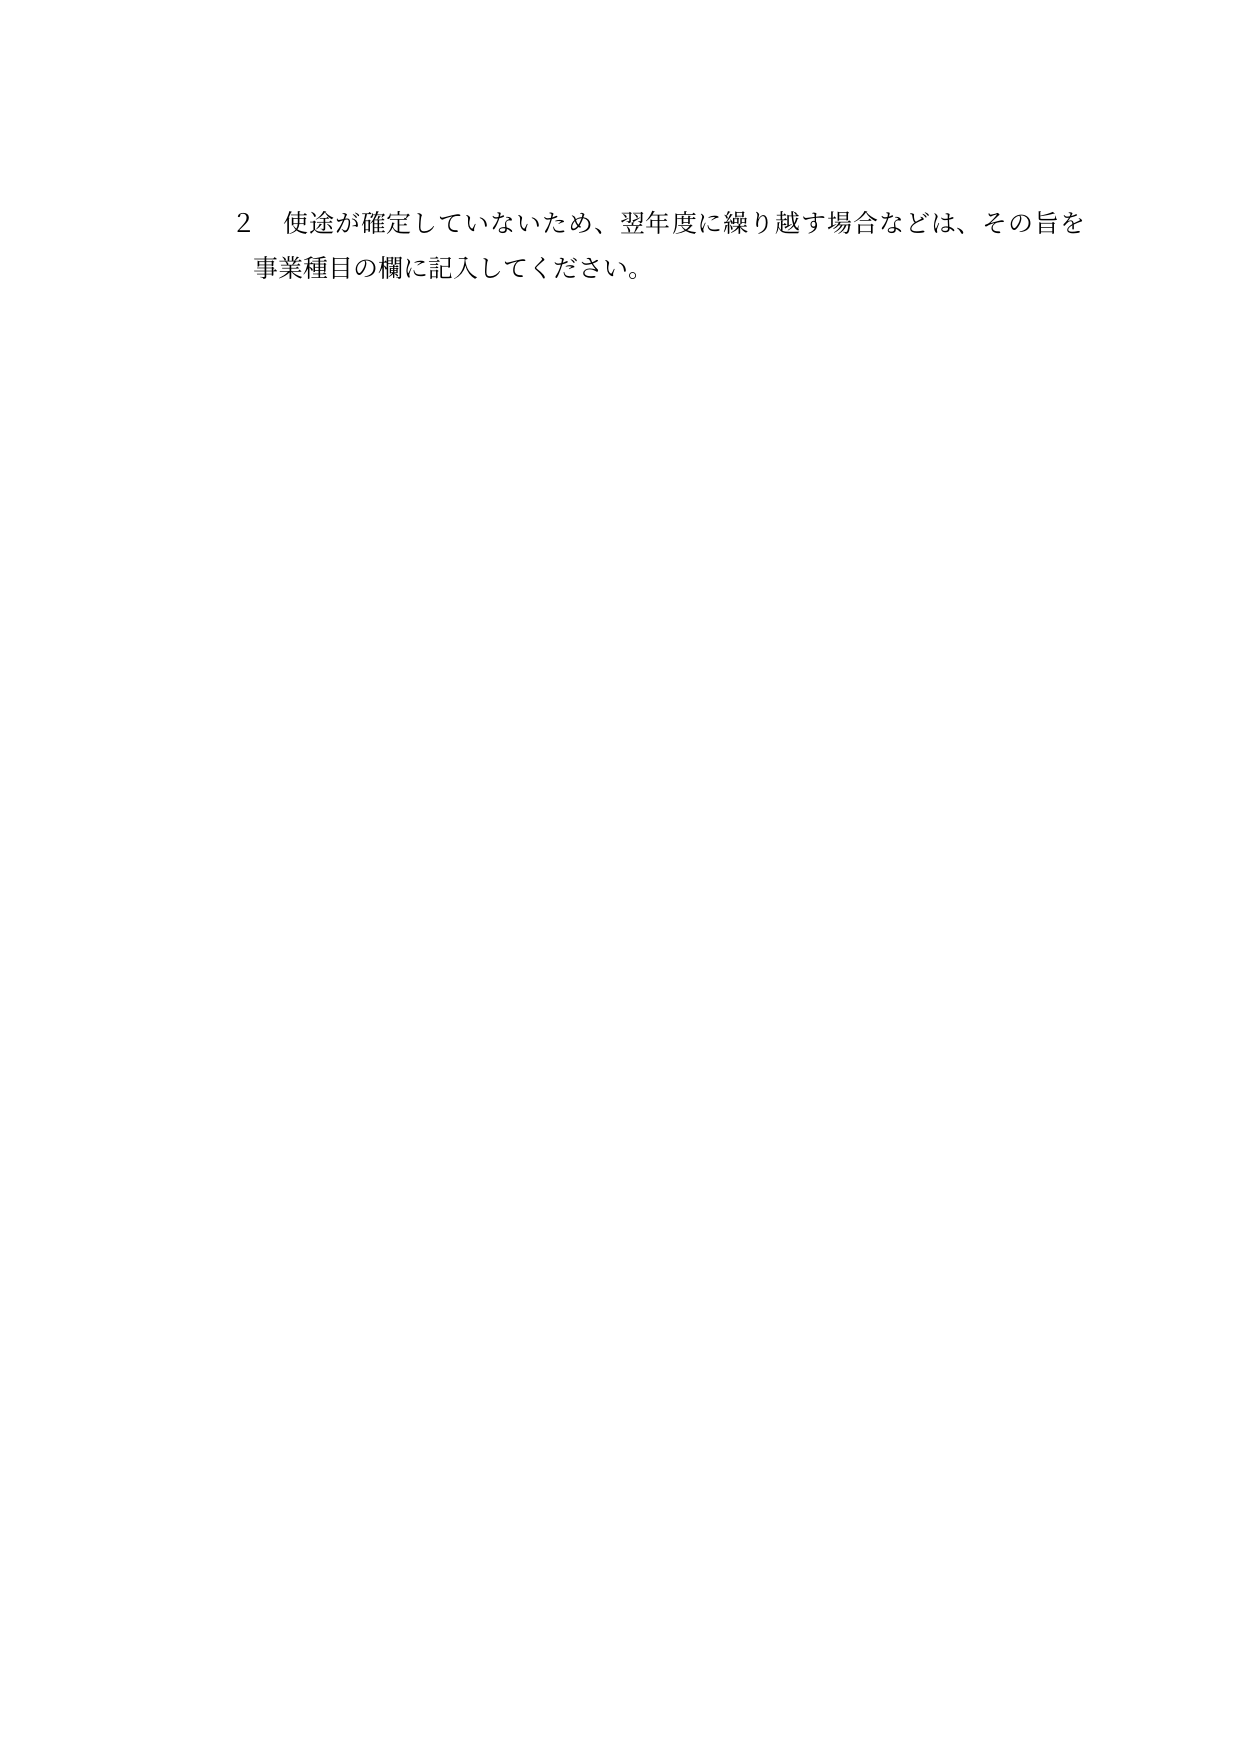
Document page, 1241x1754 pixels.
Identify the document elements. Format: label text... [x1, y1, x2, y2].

text ２ 使途が確定していないため、翌年度に繰り越す場合などは、その旨を [153, 199, 1087, 244]
text 事業種目の欄に記入してください。 [153, 244, 1087, 289]
